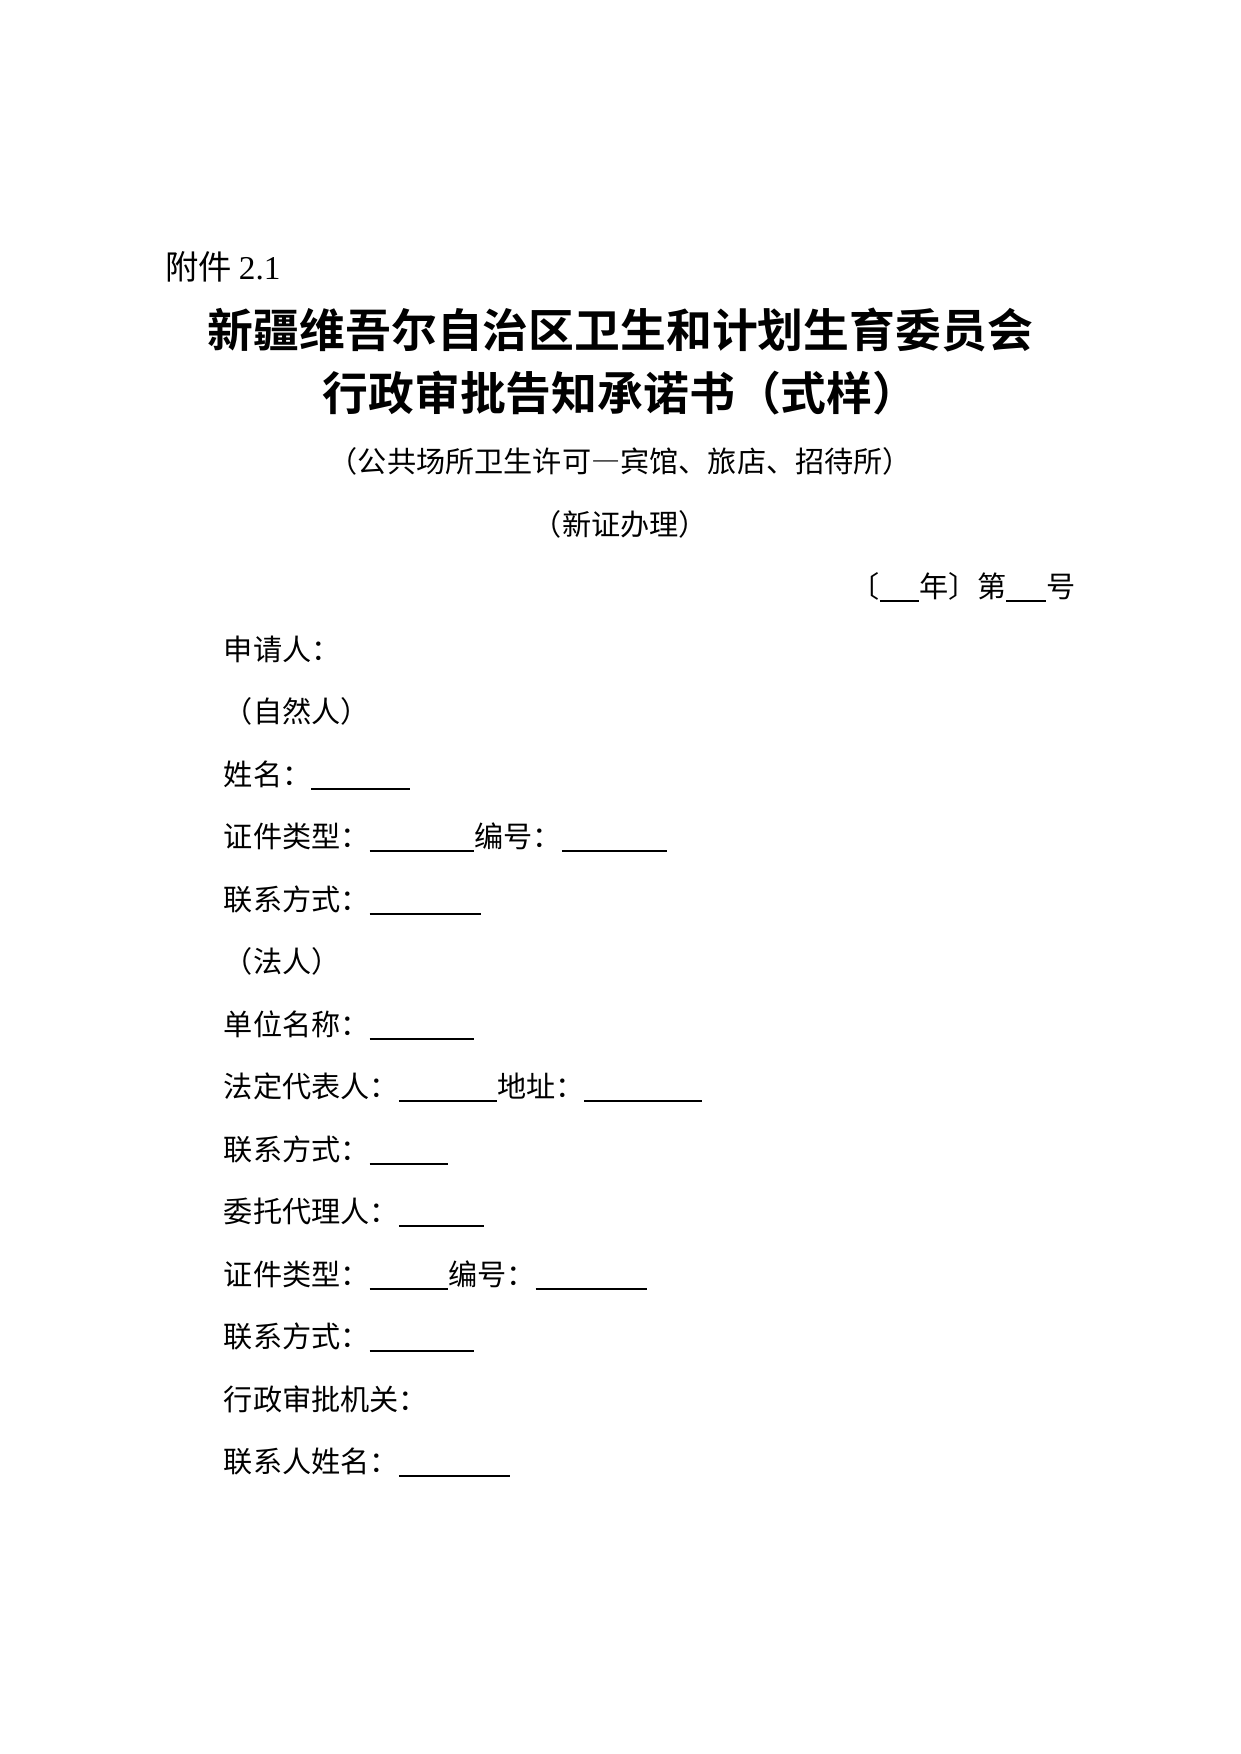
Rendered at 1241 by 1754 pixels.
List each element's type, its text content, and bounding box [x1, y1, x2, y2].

text 联系方式： [165, 860, 1075, 923]
text （法人） [165, 923, 1075, 985]
text 行政审批机关： [165, 1360, 1075, 1423]
text 姓名： [165, 735, 1075, 798]
text （公共场所卫生许可—宾馆、旅店、招待所） [165, 423, 1075, 485]
text 单位名称： [165, 985, 1075, 1048]
text 〔 年〕第 号 [165, 548, 1075, 610]
text （自然人） [165, 673, 1075, 735]
text 申请人： [165, 610, 1075, 673]
text 行政审批告知承诺书（式样） [165, 360, 1075, 423]
text 新疆维吾尔自治区卫生和计划生育委员会 [165, 298, 1075, 360]
text 联系方式： [165, 1110, 1075, 1173]
text 附件2.1 [165, 233, 1075, 298]
text （新证办理） [165, 485, 1075, 548]
text 联系人姓名： [165, 1423, 1075, 1485]
text 法定代表人： 地址： [165, 1048, 1075, 1110]
text 委托代理人： [165, 1173, 1075, 1235]
text 联系方式： [165, 1298, 1075, 1360]
text 证件类型： 编号： [165, 798, 1075, 860]
text 证件类型： 编号： [165, 1235, 1075, 1298]
